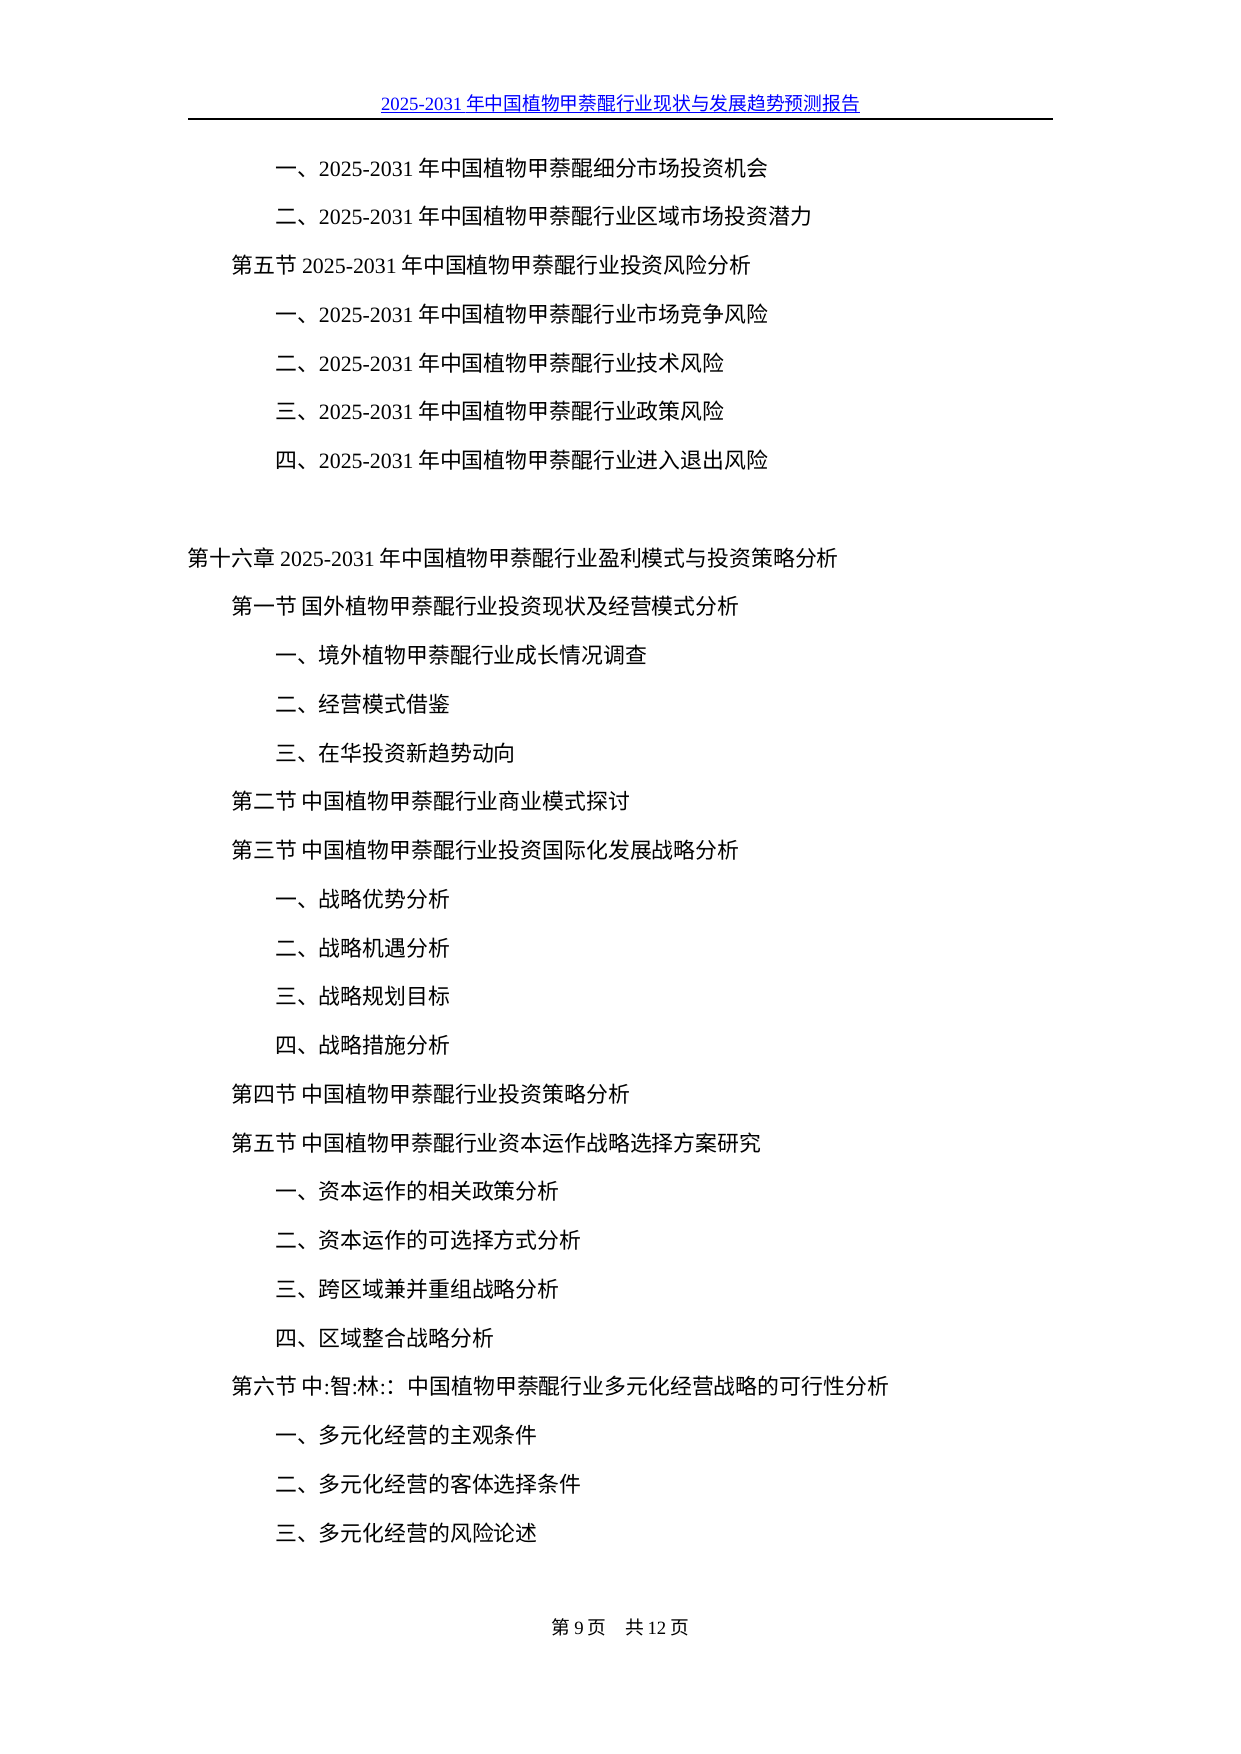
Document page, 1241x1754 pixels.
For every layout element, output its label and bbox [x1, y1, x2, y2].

text [187, 150, 1053, 1548]
